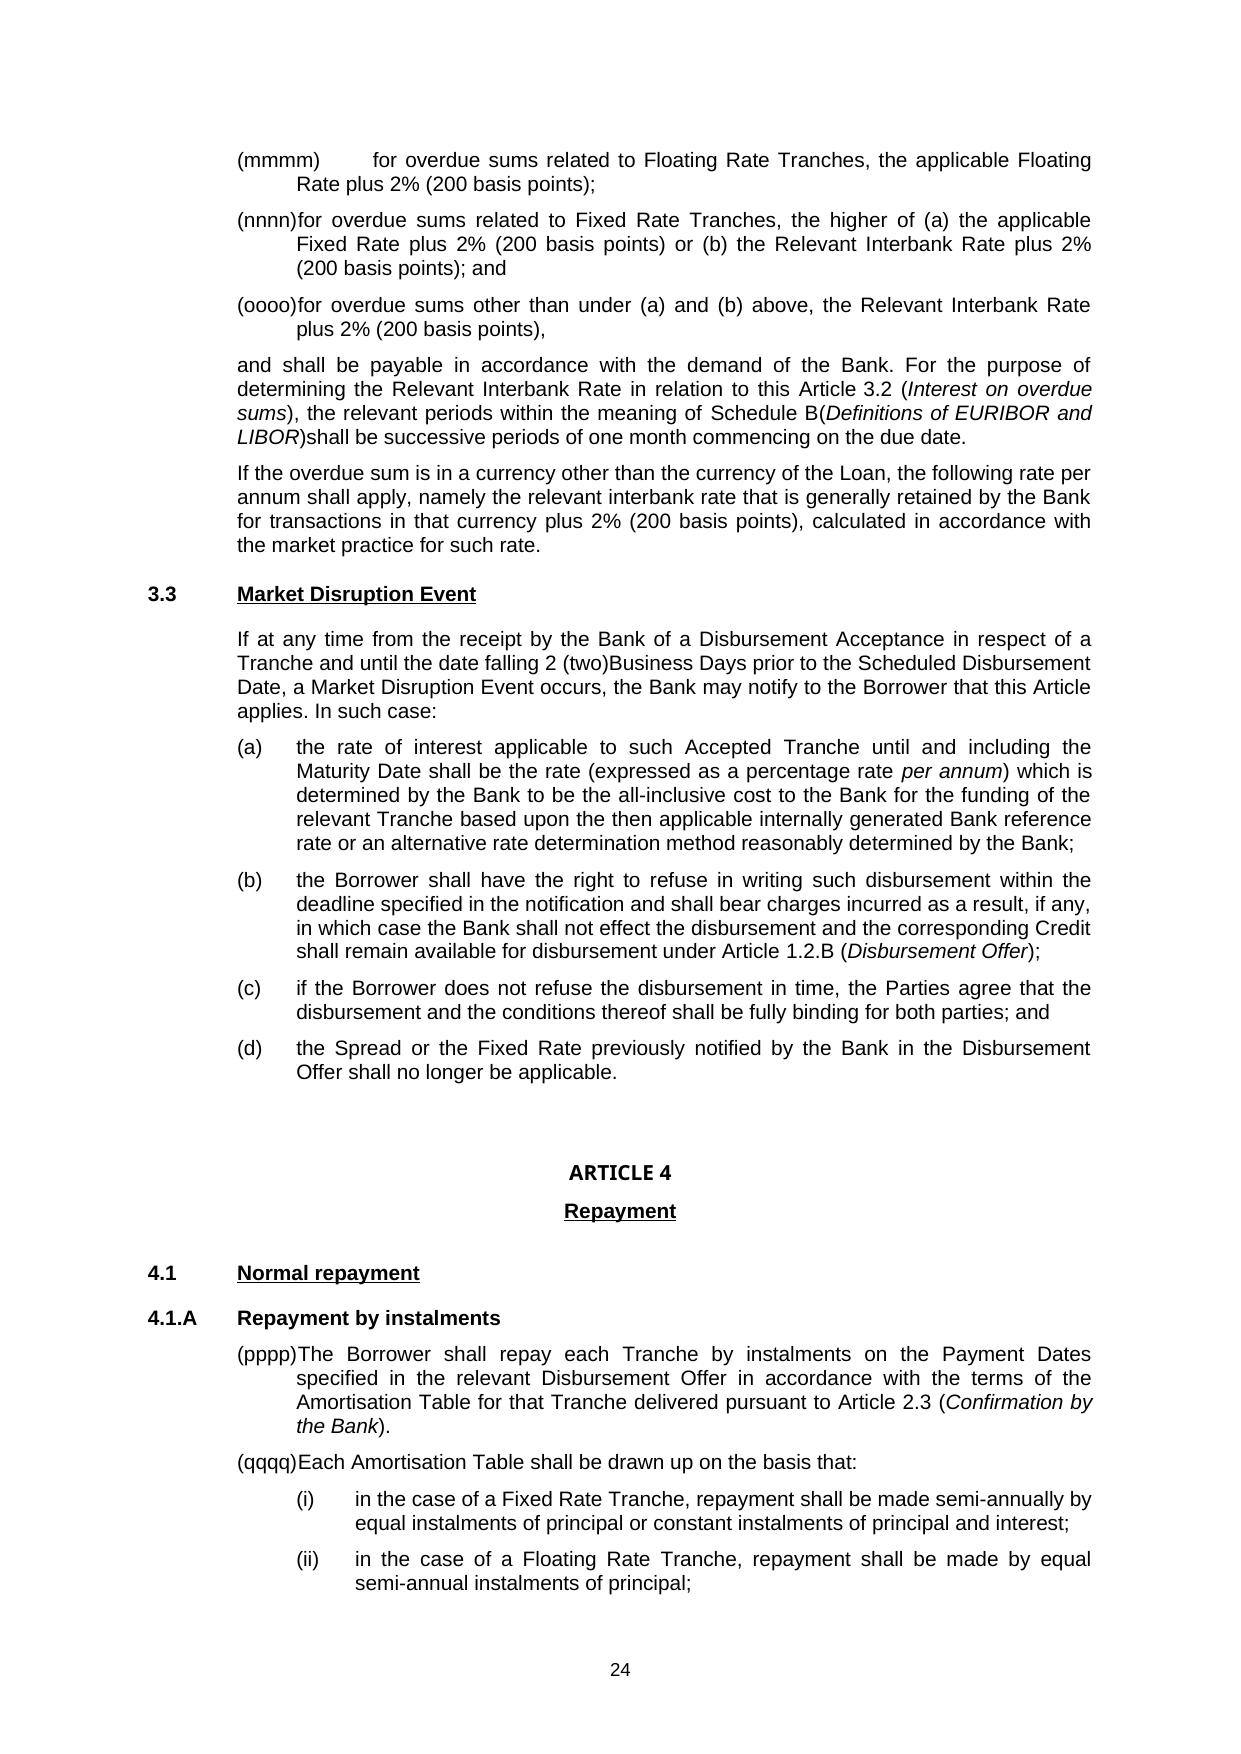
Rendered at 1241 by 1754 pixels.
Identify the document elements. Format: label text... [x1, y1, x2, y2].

subtitle Repayment by instalments [148, 1305, 1092, 1329]
text If the overdue sum is in a currency other than the currency of the Loan, the following rate per annum shall apply, namely the relevant interbank rate that is generally retained by the Bank for transactions in that currency plus 2% (200 basis points), calculated in accordance with the market practice for such rate. [237, 461, 1092, 557]
list if the Borrower does not refuse the disbursement in time, the Parties agree that the disbursement and the conditions thereof shall be fully binding for both parties; and [237, 976, 1092, 1024]
subtitle Market Disruption Event [148, 582, 1092, 606]
list the rate of interest applicable to such Accepted Tranche until and including the Maturity Date shall be the rate (expressed as a percentage rate per annum) which is determined by the Bank to be the all-inclusive cost to the Bank for the funding of the relevant Tranche based upon the then applicable internally generated Bank reference rate or an alternative rate determination method reasonably determined by the Bank; [237, 735, 1092, 855]
text If at any time from the receipt by the Bank of a Disbursement Acceptance in respect of a Tranche and until the date falling 2 (two)Business Days prior to the Scheduled Disbursement Date, a Market Disruption Event occurs, the Bank may notify to the Borrower that this Article applies. In such case: [237, 627, 1092, 723]
list the Borrower shall have the right to refuse in writing such disbursement within the deadline specified in the notification and shall bear charges incurred as a result, if any, in which case the Bank shall not effect the disbursement and the corresponding Credit shall remain available for disbursement under Article 1.2.B (Disbursement Offer); [237, 867, 1092, 963]
list for overdue sums other than under (a) and (b) above, the Relevant Interbank Rate plus 2% (200 basis points), [237, 292, 1092, 340]
list the Spread or the Fixed Rate previously notified by the Bank in the Disbursement Offer shall no longer be applicable. [237, 1036, 1092, 1084]
list in the case of a Fixed Rate Tranche, repayment shall be made semi-annually by equal instalments of principal or constant instalments of principal and interest; [296, 1487, 1092, 1534]
list for overdue sums related to Fixed Rate Tranches, the higher of (a) the applicable Fixed Rate plus 2% (200 basis points) or (b) the Relevant Interbank Rate plus 2% (200 basis points); and [237, 208, 1092, 280]
subtitle Normal repayment [148, 1261, 1092, 1284]
title Repayment [148, 1199, 1092, 1223]
list for overdue sums related to Floating Rate Tranches, the applicable Floating Rate plus 2% (200 basis points); [237, 148, 1092, 196]
list Each Amortisation Table shall be drawn up on the basis that: [237, 1450, 1092, 1474]
list in the case of a Floating Rate Tranche, repayment shall be made by equal semi-annual instalments of principal; [296, 1547, 1092, 1595]
